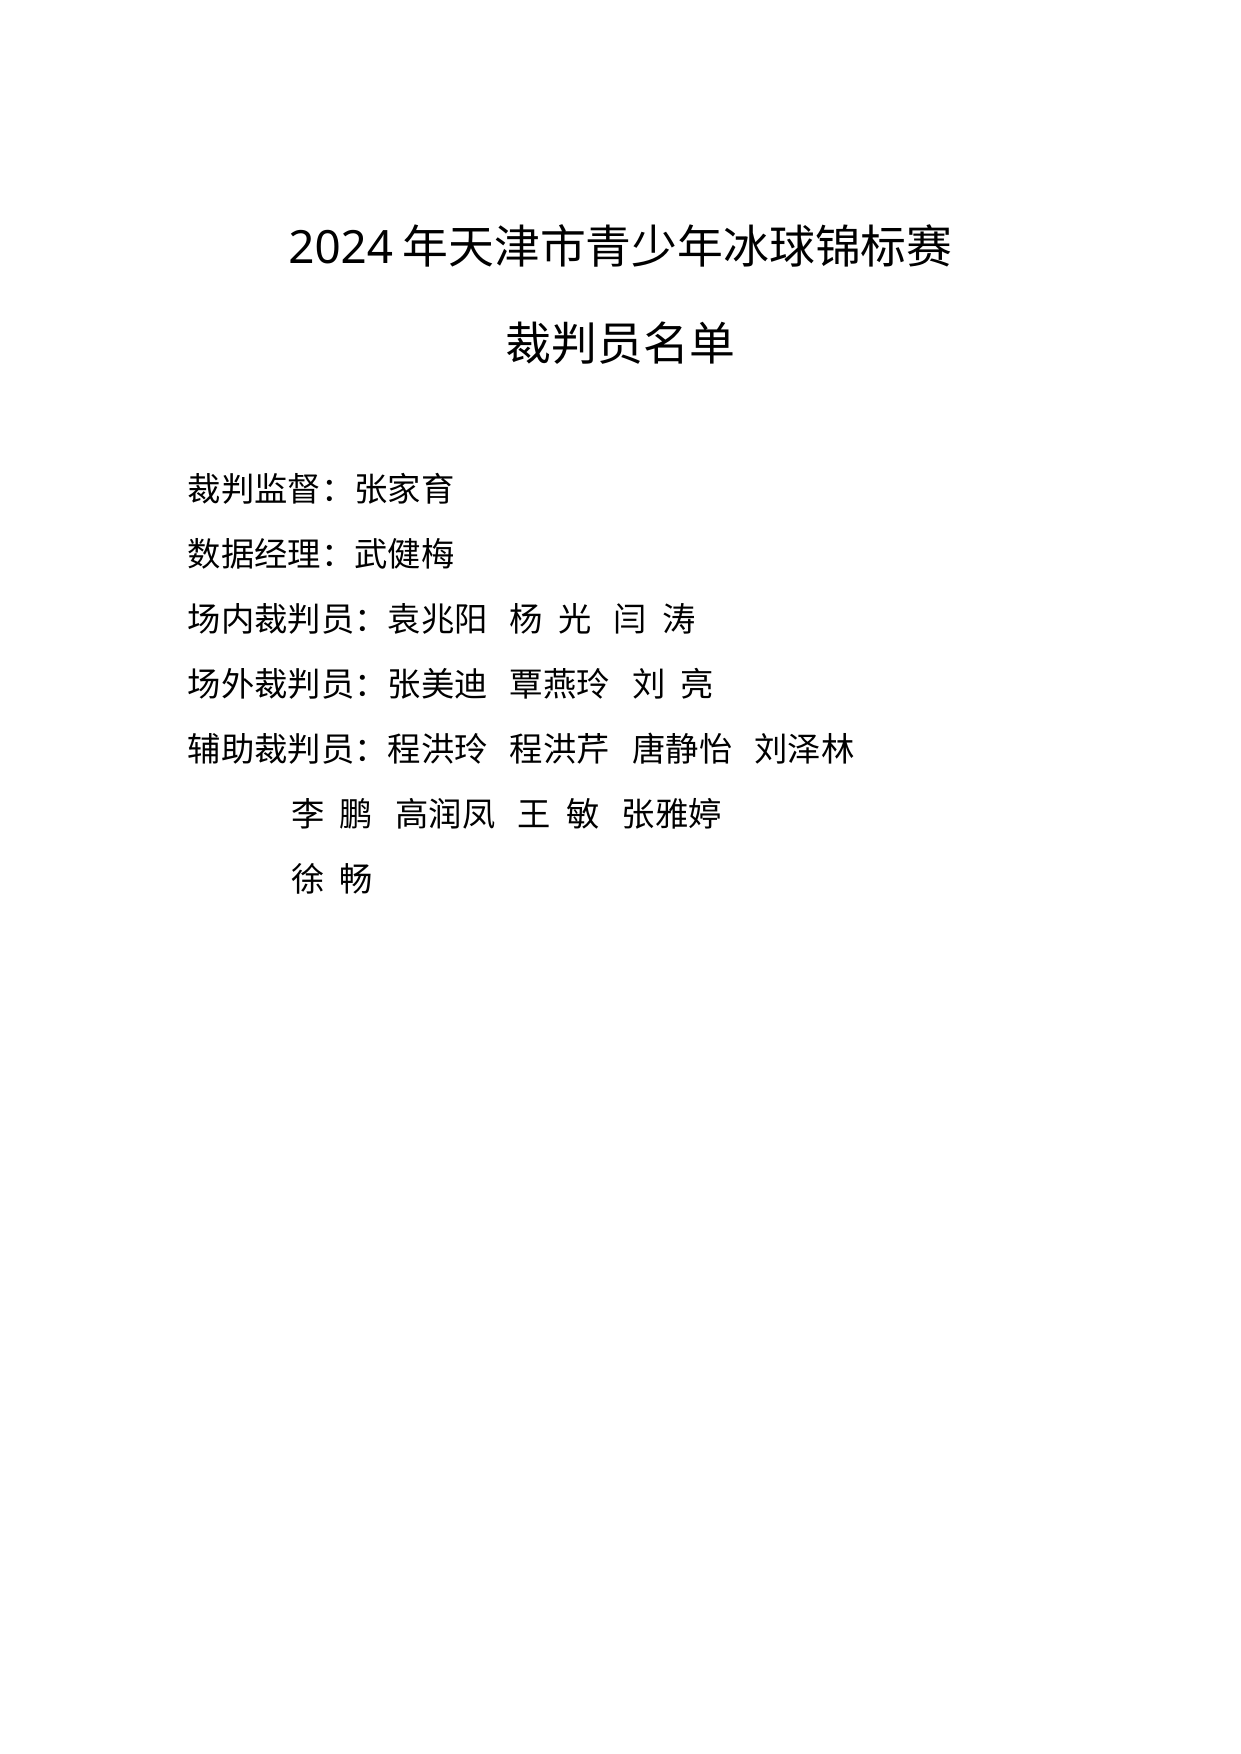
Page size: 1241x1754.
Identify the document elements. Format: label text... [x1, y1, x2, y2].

text 裁判员名单 [187, 292, 1053, 389]
text 李 鹏 高润凤 王 敏 张雅婷 [187, 779, 1053, 844]
text 徐 畅 [187, 844, 1053, 909]
text 数据经理：武健梅 [187, 519, 1053, 584]
text 场内裁判员：袁兆阳 杨 光 闫 涛 [187, 584, 1053, 649]
text 2024年天津市青少年冰球锦标赛 [187, 194, 1053, 292]
text 辅助裁判员：程洪玲 程洪芹 唐静怡 刘泽林 [187, 714, 1053, 779]
text 场外裁判员：张美迪 覃燕玲 刘 亮 [187, 649, 1053, 714]
text 裁判监督：张家育 [187, 454, 1053, 519]
